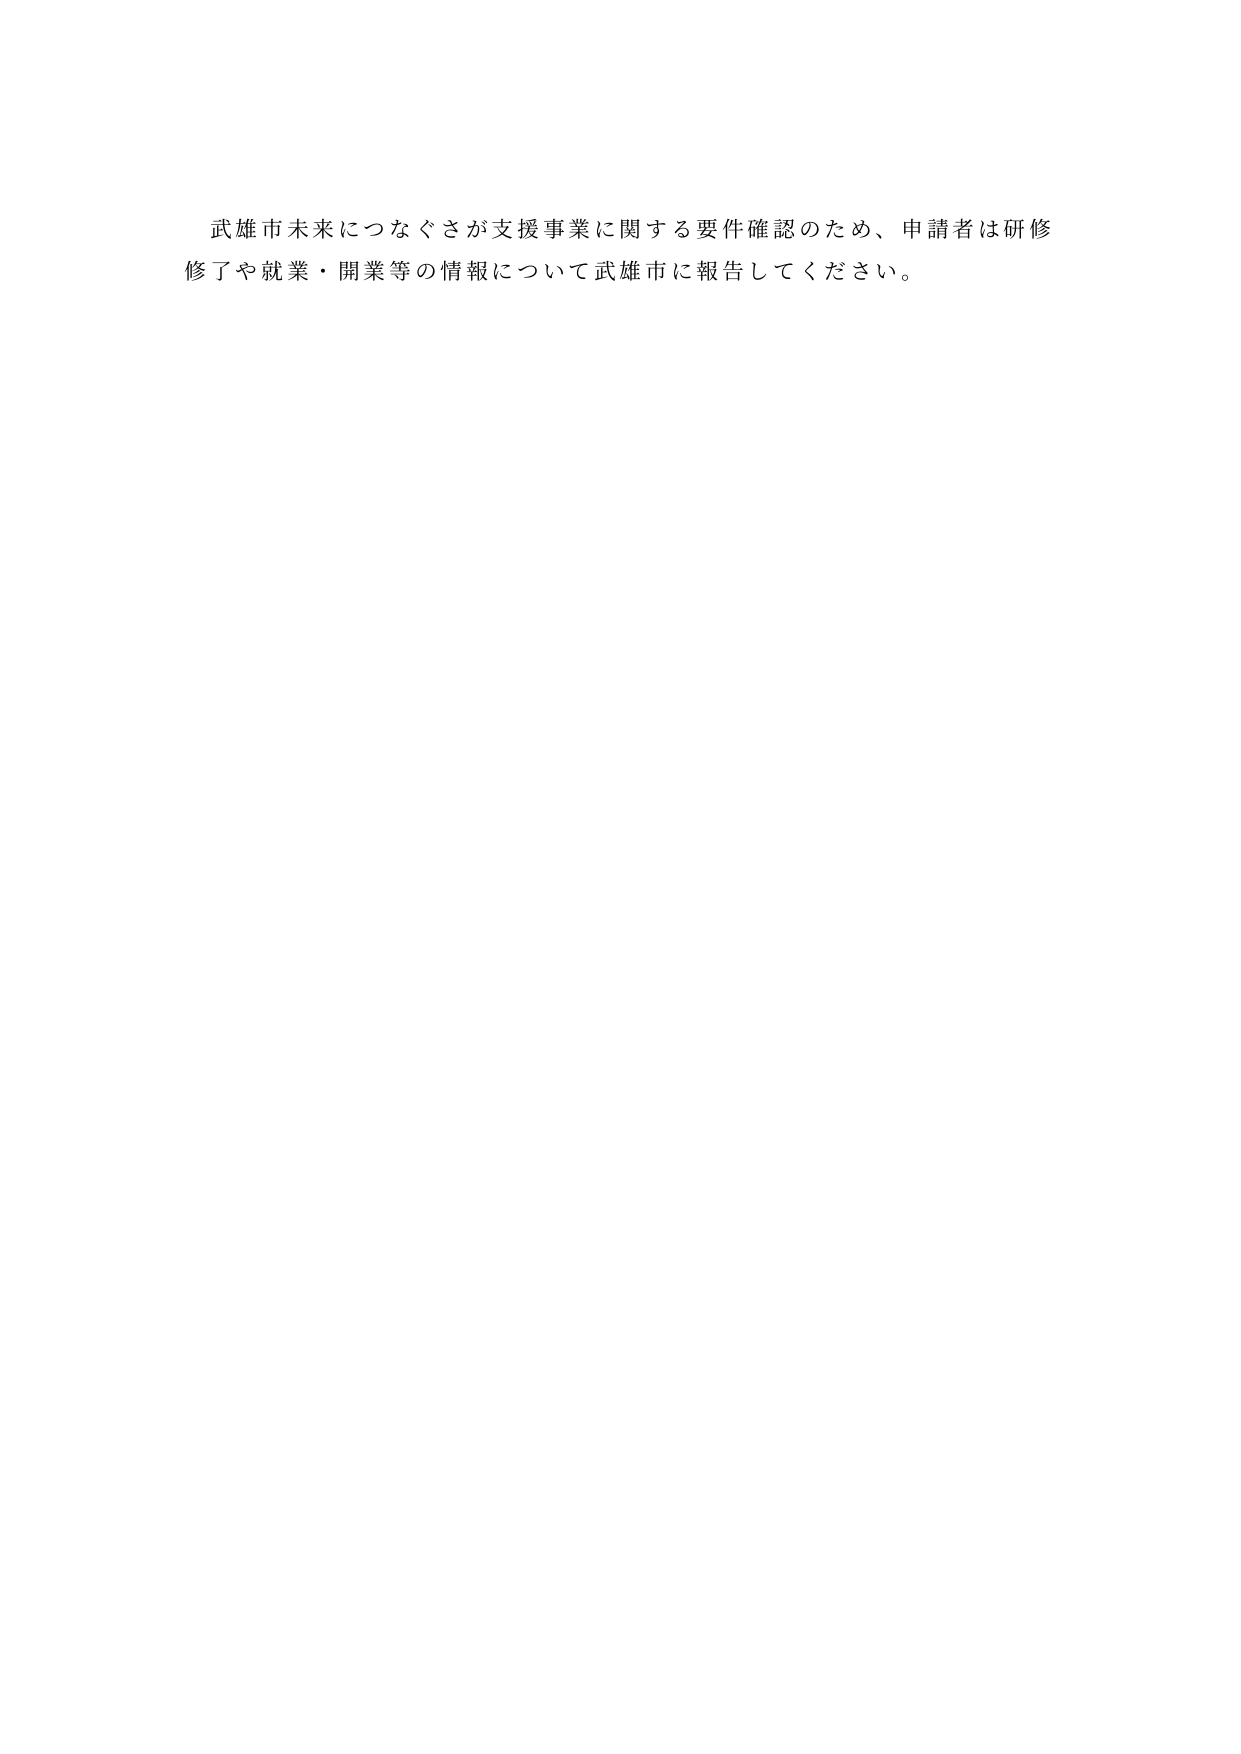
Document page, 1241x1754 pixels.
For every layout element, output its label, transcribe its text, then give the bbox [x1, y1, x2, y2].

text 武雄市未来につなぐさが支援事業に関する要件確認のため、申請者は研修修了や就業・開業等の情報について武雄市に報告してください。 [183, 208, 1056, 291]
